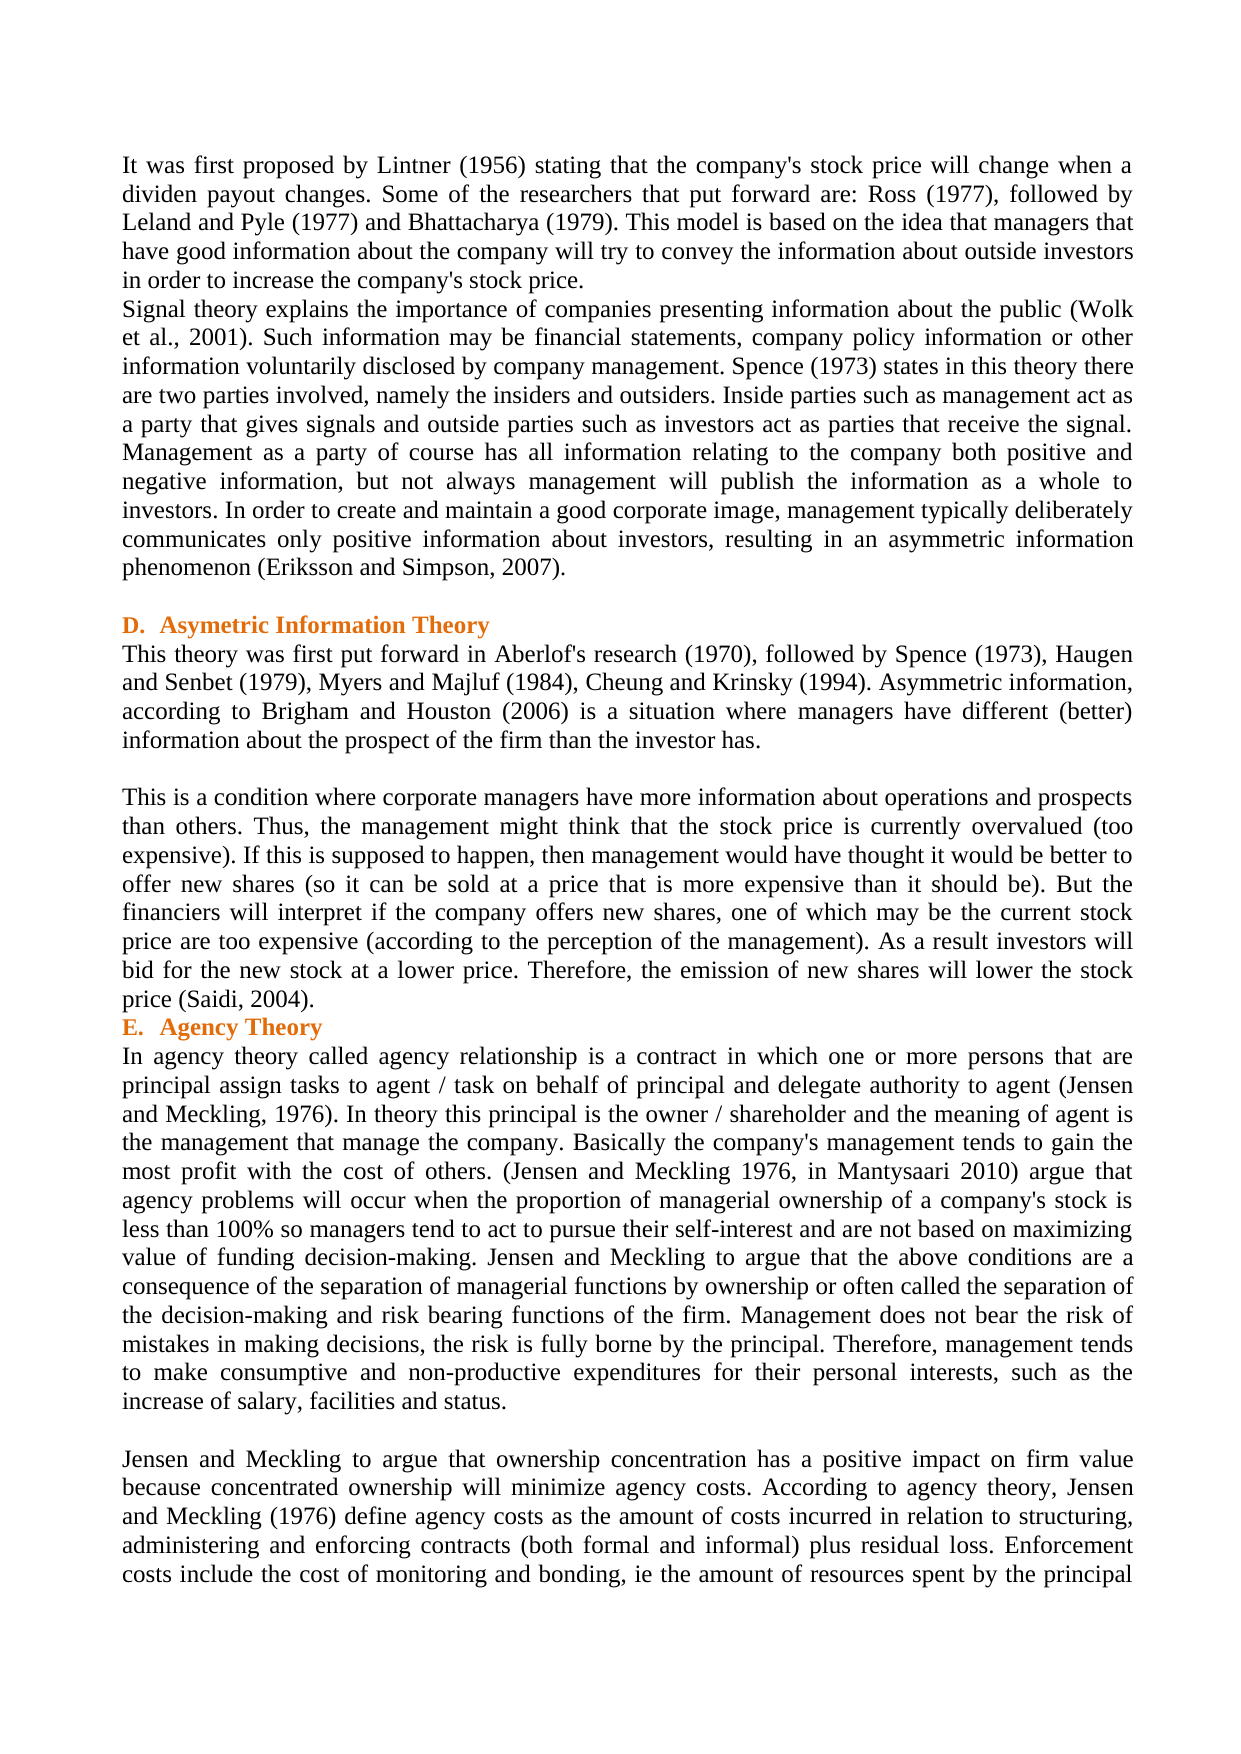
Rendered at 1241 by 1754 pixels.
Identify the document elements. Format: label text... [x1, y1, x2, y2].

list In agency theory called agency relationship is a contract in which one or more persons that are principal assign tasks to agent / task on behalf of principal and delegate authority to agent (Jensen and Meckling, 1976). In theory this principal is the owner / shareholder and the meaning of agent is the management that manage the company. Basically the company's management tends to gain the most profit with the cost of others. (Jensen and Meckling 1976, in Mantysaari 2010) argue that agency problems will occur when the proportion of managerial ownership of a company's stock is less than 100% so managers tend to act to pursue their self-interest and are not based on maximizing value of funding decision-making. Jensen and Meckling to argue that the above conditions are a consequence of the separation of managerial functions by ownership or often called the separation of the decision-making and risk bearing functions of the firm. Management does not bear the risk of mistakes in making decisions, the risk is fully borne by the principal. Therefore, management tends to make consumptive and non-productive expenditures for their personal interests, such as the increase of salary, facilities and status. [122, 1041, 1134, 1415]
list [122, 1444, 1134, 1587]
list This theory was first put forward in Aberlof's research (1970), followed by Spence (1973), Haugen and Senbet (1979), Myers and Majluf (1984), Cheung and Krinsky (1994). Asymmetric information, according to Brigham and Houston (2006) is a situation where managers have different (better) information about the prospect of the firm than the investor has. [122, 639, 1134, 754]
list This is a condition where corporate managers have more information about operations and prospects than others. Thus, the management might think that the stock price is currently overvalued (too expensive). If this is supposed to happen, then management would have thought it would be better to offer new shares (so it can be sold at a price that is more expensive than it should be). But the financiers will interpret if the company offers new shares, one of which may be the current stock price are too expensive (according to the perception of the management). As a result investors will bid for the new stock at a lower price. Therefore, the emission of new shares will lower the stock price (Saidi, 2004). [122, 782, 1134, 1012]
list Agency Theory [122, 1012, 1134, 1041]
text It was first proposed by Lintner (1956) stating that the company's stock price will change when a dividen payout changes. Some of the researchers that put forward are: Ross (1977), followed by Leland and Pyle (1977) and Bhattacharya (1979). This model is based on the idea that managers that have good information about the company will try to convey the information about outside investors in order to increase the company's stock price. [122, 150, 1134, 294]
text Signal theory explains the importance of companies presenting information about the public (Wolk et al., 2001). Such information may be financial statements, company policy information or other information voluntarily disclosed by company management. Spence (1973) states in this theory there are two parties involved, namely the insiders and outsiders. Inside parties such as management act as a party that gives signals and outside parties such as investors act as parties that receive the signal. Management as a party of course has all information relating to the company both positive and negative information, but not always management will publish the information as a whole to investors. In order to create and maintain a good corporate image, management typically deliberately communicates only positive information about investors, resulting in an asymmetric information phenomenon (Eriksson and Simpson, 2007). [122, 294, 1134, 581]
list Asymetric Information Theory [122, 610, 1134, 639]
